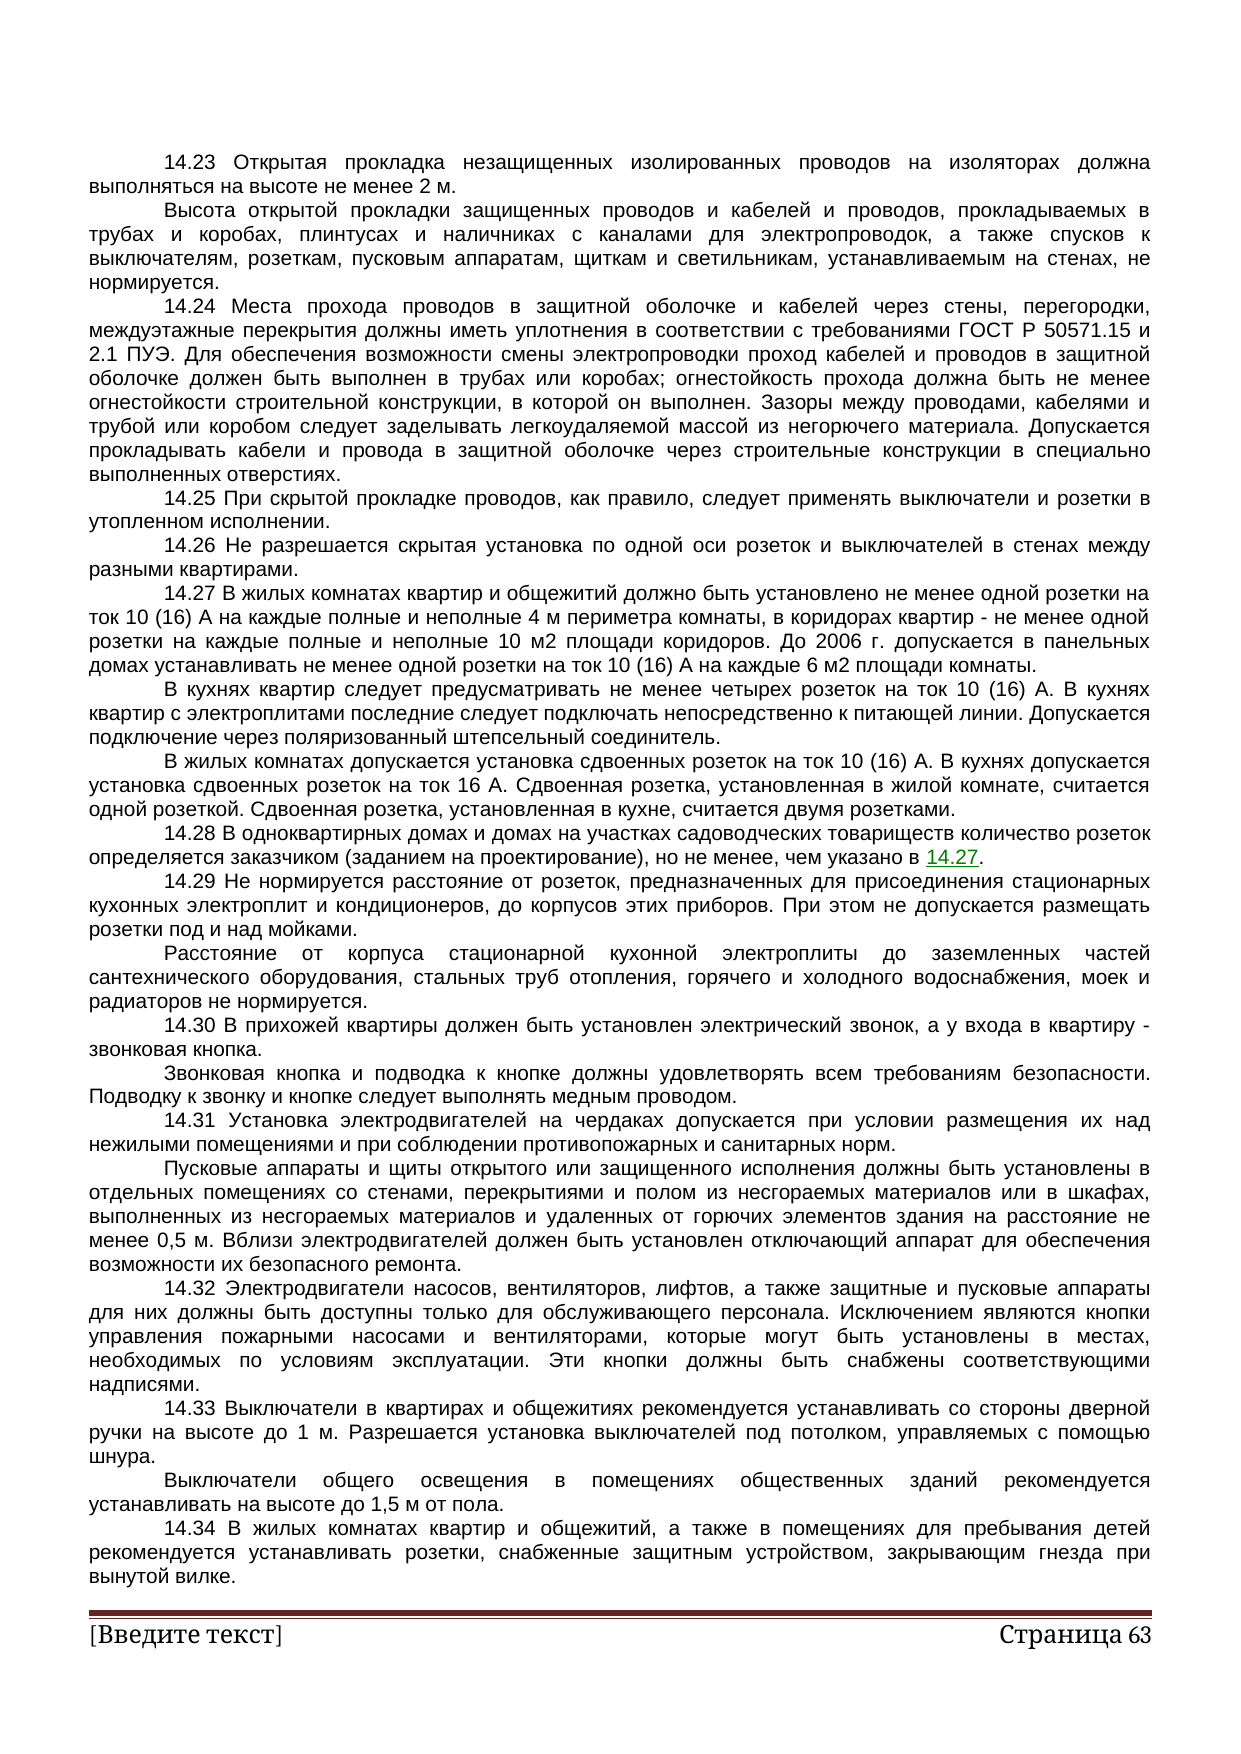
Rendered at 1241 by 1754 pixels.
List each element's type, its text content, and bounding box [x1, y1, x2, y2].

text В кухнях квартир следует предусматривать не менее четырех розеток на ток 10 (16) А. В кухнях квартир с электроплитами последние следует подключать непосредственно к питающей линии. Допускается подключение через поляризованный штепсельный соединитель. [88, 677, 1152, 749]
text 14.28 В одноквартирных домах и домах на участках садоводческих товариществ количество розеток определяется заказчиком (заданием на проектирование), но не менее, чем указано в 14.27. [88, 821, 1152, 869]
text 14.34 В жилых комнатах квартир и общежитий, а также в помещениях для пребывания детей рекомендуется устанавливать розетки, снабженные защитным устройством, закрывающим гнезда при вынутой вилке. [88, 1516, 1152, 1587]
text 14.33 Выключатели в квартирах и общежитиях рекомендуется устанавливать со стороны дверной ручки на высоте до 1 м. Разрешается установка выключателей под потолком, управляемых с помощью шнура. [88, 1396, 1152, 1468]
text Звонковая кнопка и подводка к кнопке должны удовлетворять всем требованиям безопасности. Подводку к звонку и кнопке следует выполнять медным проводом. [88, 1060, 1152, 1108]
text 14.25 При скрытой прокладке проводов, как правило, следует применять выключатели и розетки в утопленном исполнении. [88, 485, 1152, 533]
text 14.30 В прихожей квартиры должен быть установлен электрический звонок, а у входа в квартиру - звонковая кнопка. [88, 1012, 1152, 1060]
text Выключатели общего освещения в помещениях общественных зданий рекомендуется устанавливать на высоте до 1,5 м от пола. [88, 1468, 1152, 1516]
text Пусковые аппараты и щиты открытого или защищенного исполнения должны быть установлены в отдельных помещениях со стенами, перекрытиями и полом из несгораемых материалов или в шкафах, выполненных из несгораемых материалов и удаленных от горючих элементов здания на расстояние не менее 0,5 м. Вблизи электродвигателей должен быть установлен отключающий аппарат для обеспечения возможности их безопасного ремонта. [88, 1156, 1152, 1276]
text 14.27 В жилых комнатах квартир и общежитий должно быть установлено не менее одной розетки на ток 10 (16) А на каждые полные и неполные 4 м периметра комнаты, в коридорах квартир - не менее одной розетки на каждые полные и неполные 10 м2 площади коридоров. До 2006 г. допускается в панельных домах устанавливать не менее одной розетки на ток 10 (16) А на каждые 6 м2 площади комнаты. [88, 581, 1152, 677]
text 14.24 Места прохода проводов в защитной оболочке и кабелей через стены, перегородки, междуэтажные перекрытия должны иметь уплотнения в соответствии с требованиями ГОСТ Р 50571.15 и 2.1 ПУЭ. Для обеспечения возможности смены электропроводки проход кабелей и проводов в защитной оболочке должен быть выполнен в трубах или коробах; огнестойкость прохода должна быть не менее огнестойкости строительной конструкции, в которой он выполнен. Зазоры между проводами, кабелями и трубой или коробом следует заделывать легкоудаляемой массой из негорючего материала. Допускается прокладывать кабели и провода в защитной оболочке через строительные конструкции в специально выполненных отверстиях. [88, 294, 1152, 485]
text 14.26 Не разрешается скрытая установка по одной оси розеток и выключателей в стенах между разными квартирами. [88, 533, 1152, 581]
text 14.32 Электродвигатели насосов, вентиляторов, лифтов, а также защитные и пусковые аппараты для них должны быть доступны только для обслуживающего персонала. Исключением являются кнопки управления пожарными насосами и вентиляторами, которые могут быть установлены в местах, необходимых по условиям эксплуатации. Эти кнопки должны быть снабжены соответствующими надписями. [88, 1276, 1152, 1396]
text 14.31 Установка электродвигателей на чердаках допускается при условии размещения их над нежилыми помещениями и при соблюдении противопожарных и санитарных норм. [88, 1108, 1152, 1156]
text Расстояние от корпуса стационарной кухонной электроплиты до заземленных частей сантехнического оборудования, стальных труб отопления, горячего и холодного водоснабжения, моек и радиаторов не нормируется. [88, 941, 1152, 1012]
text 14.23 Открытая прокладка незащищенных изолированных проводов на изоляторах должна выполняться на высоте не менее 2 м. [88, 150, 1152, 198]
text В жилых комнатах допускается установка сдвоенных розеток на ток 10 (16) А. В кухнях допускается установка сдвоенных розеток на ток 16 А. Сдвоенная розетка, установленная в жилой комнате, считается одной розеткой. Сдвоенная розетка, установленная в кухне, считается двумя розетками. [88, 749, 1152, 821]
text 14.29 Не нормируется расстояние от розеток, предназначенных для присоединения стационарных кухонных электроплит и кондиционеров, до корпусов этих приборов. При этом не допускается размещать розетки под и над мойками. [88, 869, 1152, 941]
text Высота открытой прокладки защищенных проводов и кабелей и проводов, прокладываемых в трубах и коробах, плинтусах и наличниках с каналами для электропроводок, а также спусков к выключателям, розеткам, пусковым аппаратам, щиткам и светильникам, устанавливаемым на стенах, не нормируется. [88, 198, 1152, 294]
